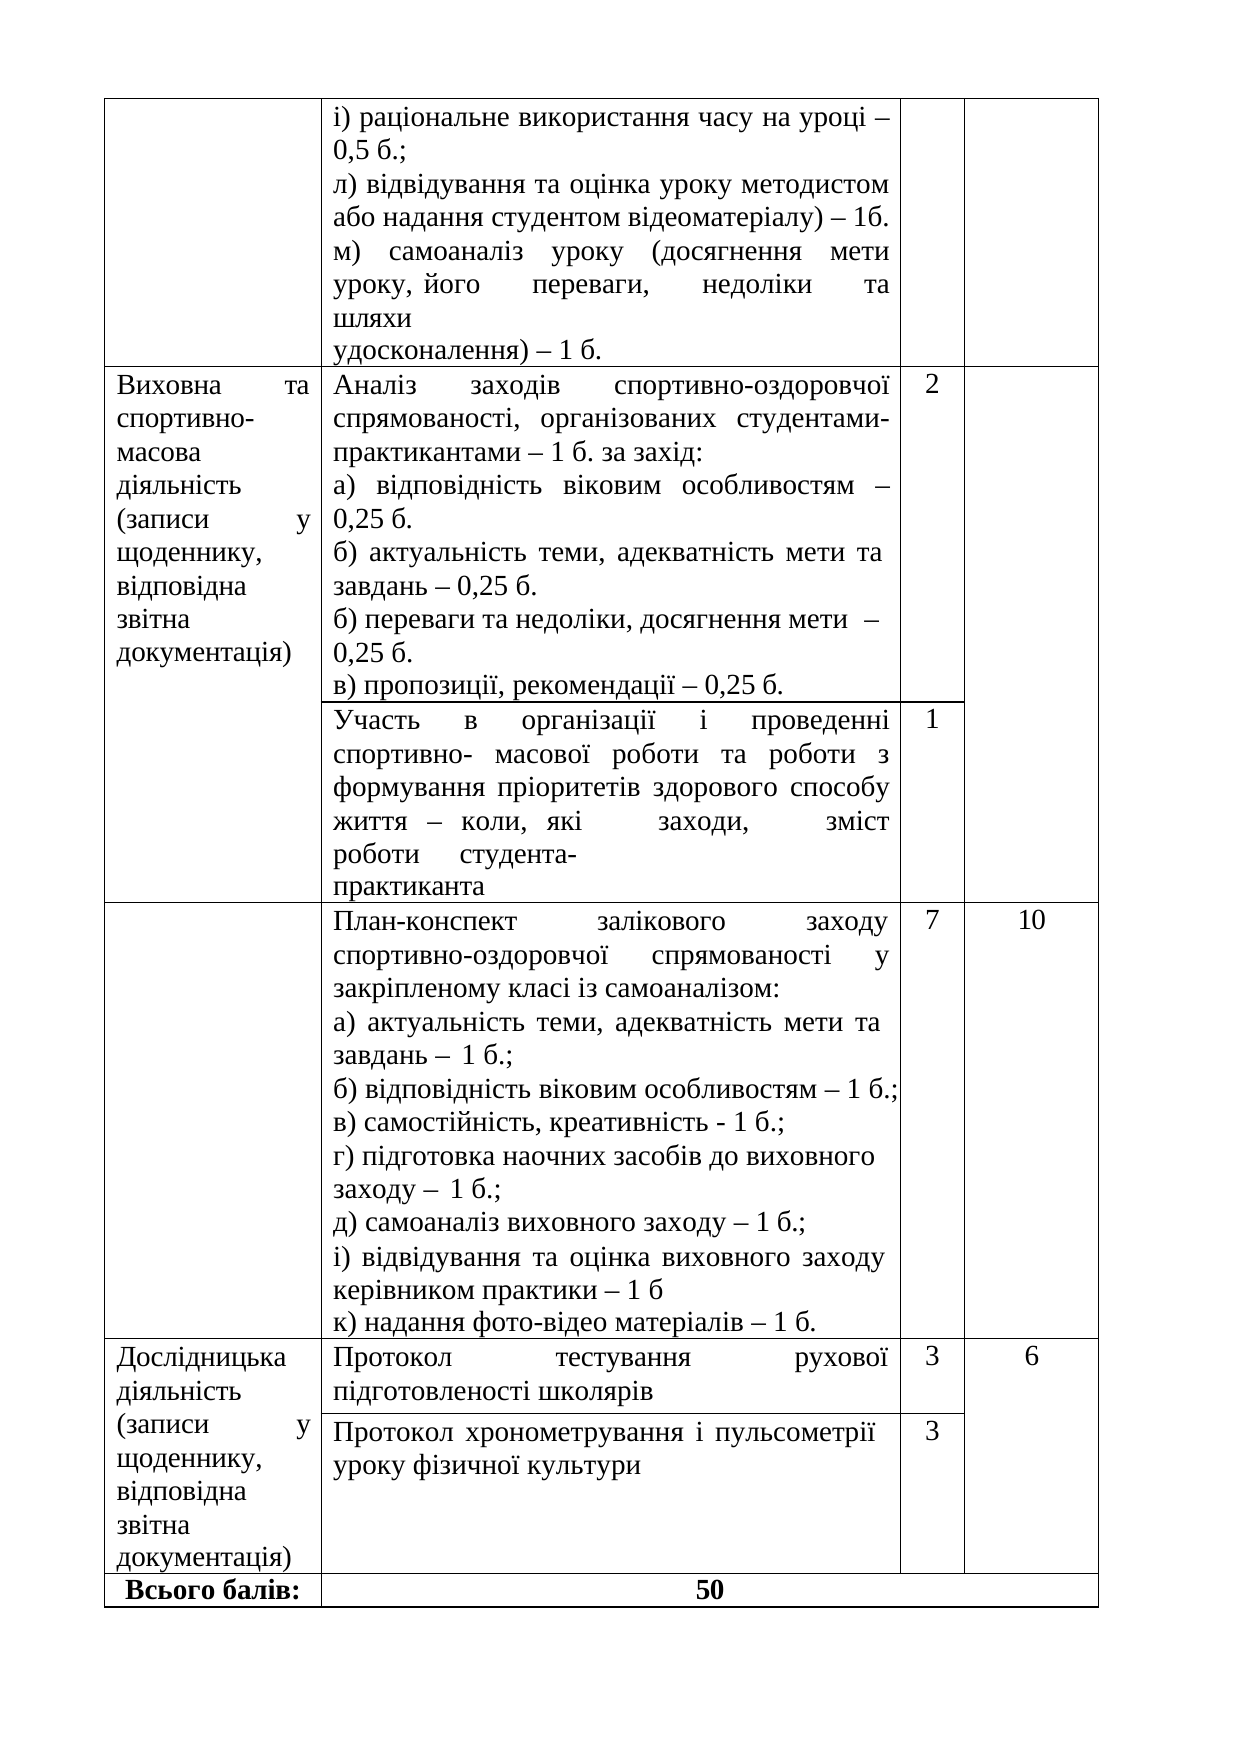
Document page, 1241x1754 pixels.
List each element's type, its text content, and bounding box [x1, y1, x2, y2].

table_cell 6 [965, 1339, 1098, 1573]
table_cell 1 [901, 703, 964, 902]
table_cell Аналіз заходів спортивно-оздоровчої спрямованості, організованих студентами- практикантами – 1 б. за захід: а) відповідність віковим особливостям – 0,25 б. б) актуальність теми, адекватність мети та завдань – 0,25 б. б) переваги та недоліки, досягнення мети – 0,25 б. в) пропозиції, рекомендації – 0,25 б. [322, 367, 900, 701]
table_cell 50 [322, 1574, 1098, 1606]
table_cell 7 [901, 903, 964, 1338]
table_header [901, 99, 964, 366]
table_cell 3 [901, 1339, 964, 1413]
table_header [105, 99, 321, 366]
table_cell Протокол хронометрування і пульсометрії уроку фізичної культури [322, 1414, 900, 1573]
table_cell 10 [965, 903, 1098, 1338]
table_cell Протокол тестування рухової підготовленості школярів [322, 1339, 900, 1413]
table_cell 2 [901, 367, 964, 701]
table_cell План-конспект залікового заходу спортивно-оздоровчої спрямованості у закріпленому класі із самоаналізом: а) актуальність теми, адекватність мети та завдань – 1 б.; б) відповідність віковим особливостям – 1 б.; в) самостійність, креативність - 1 б.; г) підготовка наочних засобів до виховного заходу – 1 б.; д) самоаналіз виховного заходу – 1 б.; і) відвідування та оцінка виховного заходу керівником практики – 1 б к) надання фото-відео матеріалів – 1 б. [322, 903, 900, 1338]
table_cell Всього балів: [105, 1574, 321, 1606]
table_cell Дослідницька діяльність (записи у щоденнику, відповідна звітна документація) [105, 1339, 321, 1573]
table_header [965, 99, 1098, 366]
table_cell [105, 903, 321, 1338]
table_cell Виховна та спортивно- масова діяльність (записи у щоденнику, відповідна звітна документація) [105, 367, 321, 902]
table_cell 3 [901, 1414, 964, 1573]
table_cell Участь в організації і проведенні спортивно- масової роботи та роботи з формування пріоритетів здорового способу життя – коли, які заходи, зміст роботи студента- практиканта [322, 703, 900, 902]
table_header і) раціональне використання часу на уроці – 0,5 б.; л) відвідування та оцінка уроку методистом або надання студентом відеоматеріалу) – 1б. м) самоаналіз уроку (досягнення мети уроку, його переваги, недоліки та шляхи удосконалення) – 1 б. [322, 99, 900, 366]
table_cell [965, 367, 1098, 902]
